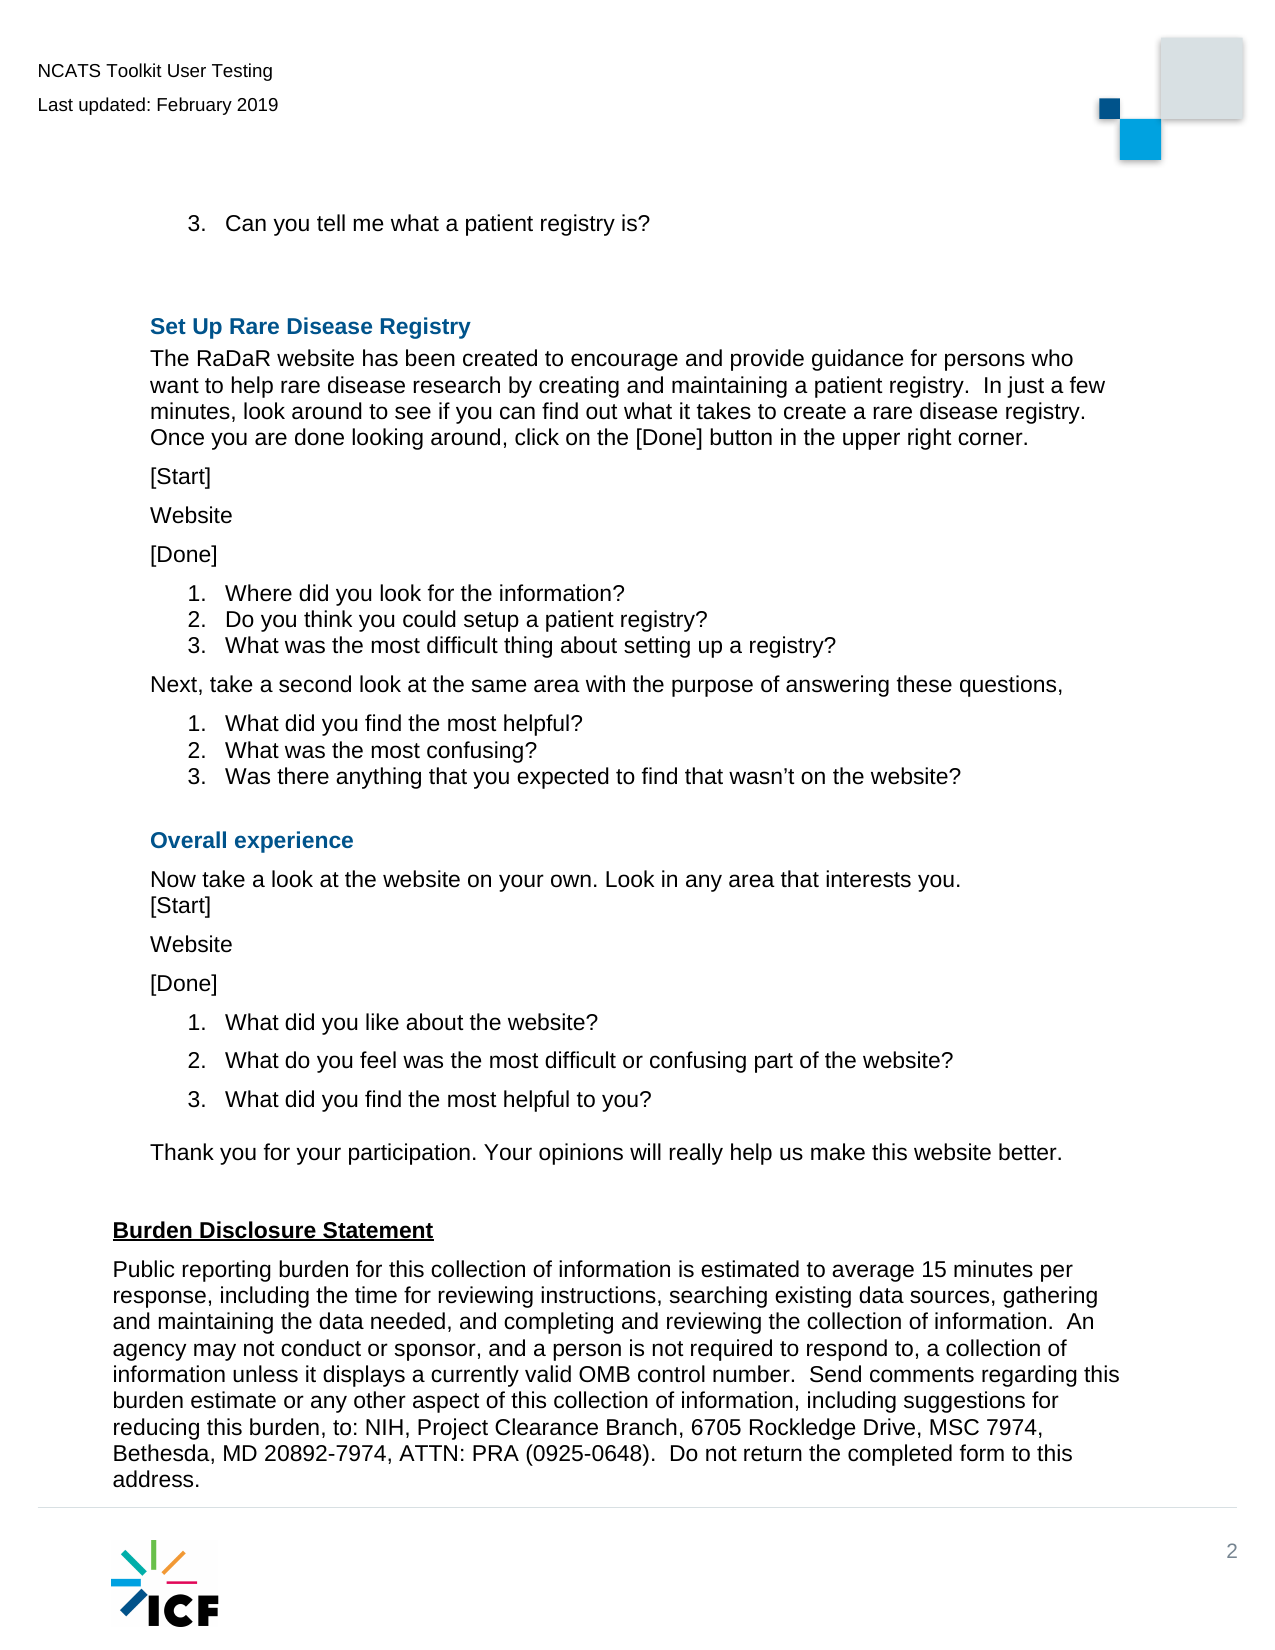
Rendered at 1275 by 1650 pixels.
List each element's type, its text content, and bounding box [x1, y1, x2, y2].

text [Done] [150, 541, 1125, 567]
list Can you tell me what a patient registry is? [187, 210, 1125, 236]
text Public reporting burden for this collection of information is estimated to average 15 minutes per response, including the time for reviewing instructions, searching existing data sources, gathering and maintaining the data needed, and completing and reviewing the collection of information. An agency may not conduct or sponsor, and a person is not required to respond to, a collection of information unless it displays a currently valid OMB control number. Send comments regarding this burden estimate or any other aspect of this collection of information, including suggestions for reducing this burden, to: NIH, Project Clearance Branch, 6705 Rockledge Drive, MSC 7974, Bethesda, MD 20892-7974, ATTN: PRA (0925-0648). Do not return the completed form to this address. [112, 1256, 1125, 1493]
text Thank you for your participation. Your opinions will really help us make this website better. [150, 1139, 1125, 1165]
picture [111, 1540, 219, 1627]
list What was the most confusing? [187, 737, 1125, 763]
text [Start] [150, 463, 1125, 489]
subtitle Set Up Rare Disease Registry [150, 313, 1125, 339]
text Next, take a second look at the same area with the purpose of answering these questions, [150, 671, 1125, 698]
subtitle Overall experience [150, 827, 1125, 853]
list What did you find the most helpful? [187, 710, 1125, 737]
list Where did you look for the information? [187, 580, 1125, 606]
list What did you find the most helpful to you? [187, 1086, 1125, 1113]
text The RaDaR website has been created to encourage and provide guidance for persons who want to help rare disease research by creating and maintaining a patient registry. In just a few minutes, look around to see if you can find out what it takes to create a rare disease registry. Once you are done looking around, click on the [Done] button in the upper right corner. [150, 345, 1125, 451]
text Burden Disclosure Statement [112, 1217, 1125, 1243]
list What did you like about the website? [187, 1008, 1125, 1035]
text Website [150, 931, 1125, 957]
text [Done] [150, 970, 1125, 996]
list What was the most difficult thing about setting up a registry? [187, 632, 1125, 659]
text Website [150, 502, 1125, 528]
list Do you think you could setup a patient registry? [187, 606, 1125, 632]
list What do you feel was the most difficult or confusing part of the website? [187, 1047, 1125, 1074]
list Was there anything that you expected to find that wasn’t on the website? [187, 763, 1125, 789]
text Now take a look at the website on your own. Look in any area that interests you. [150, 866, 1125, 892]
text [Start] [150, 892, 1125, 918]
